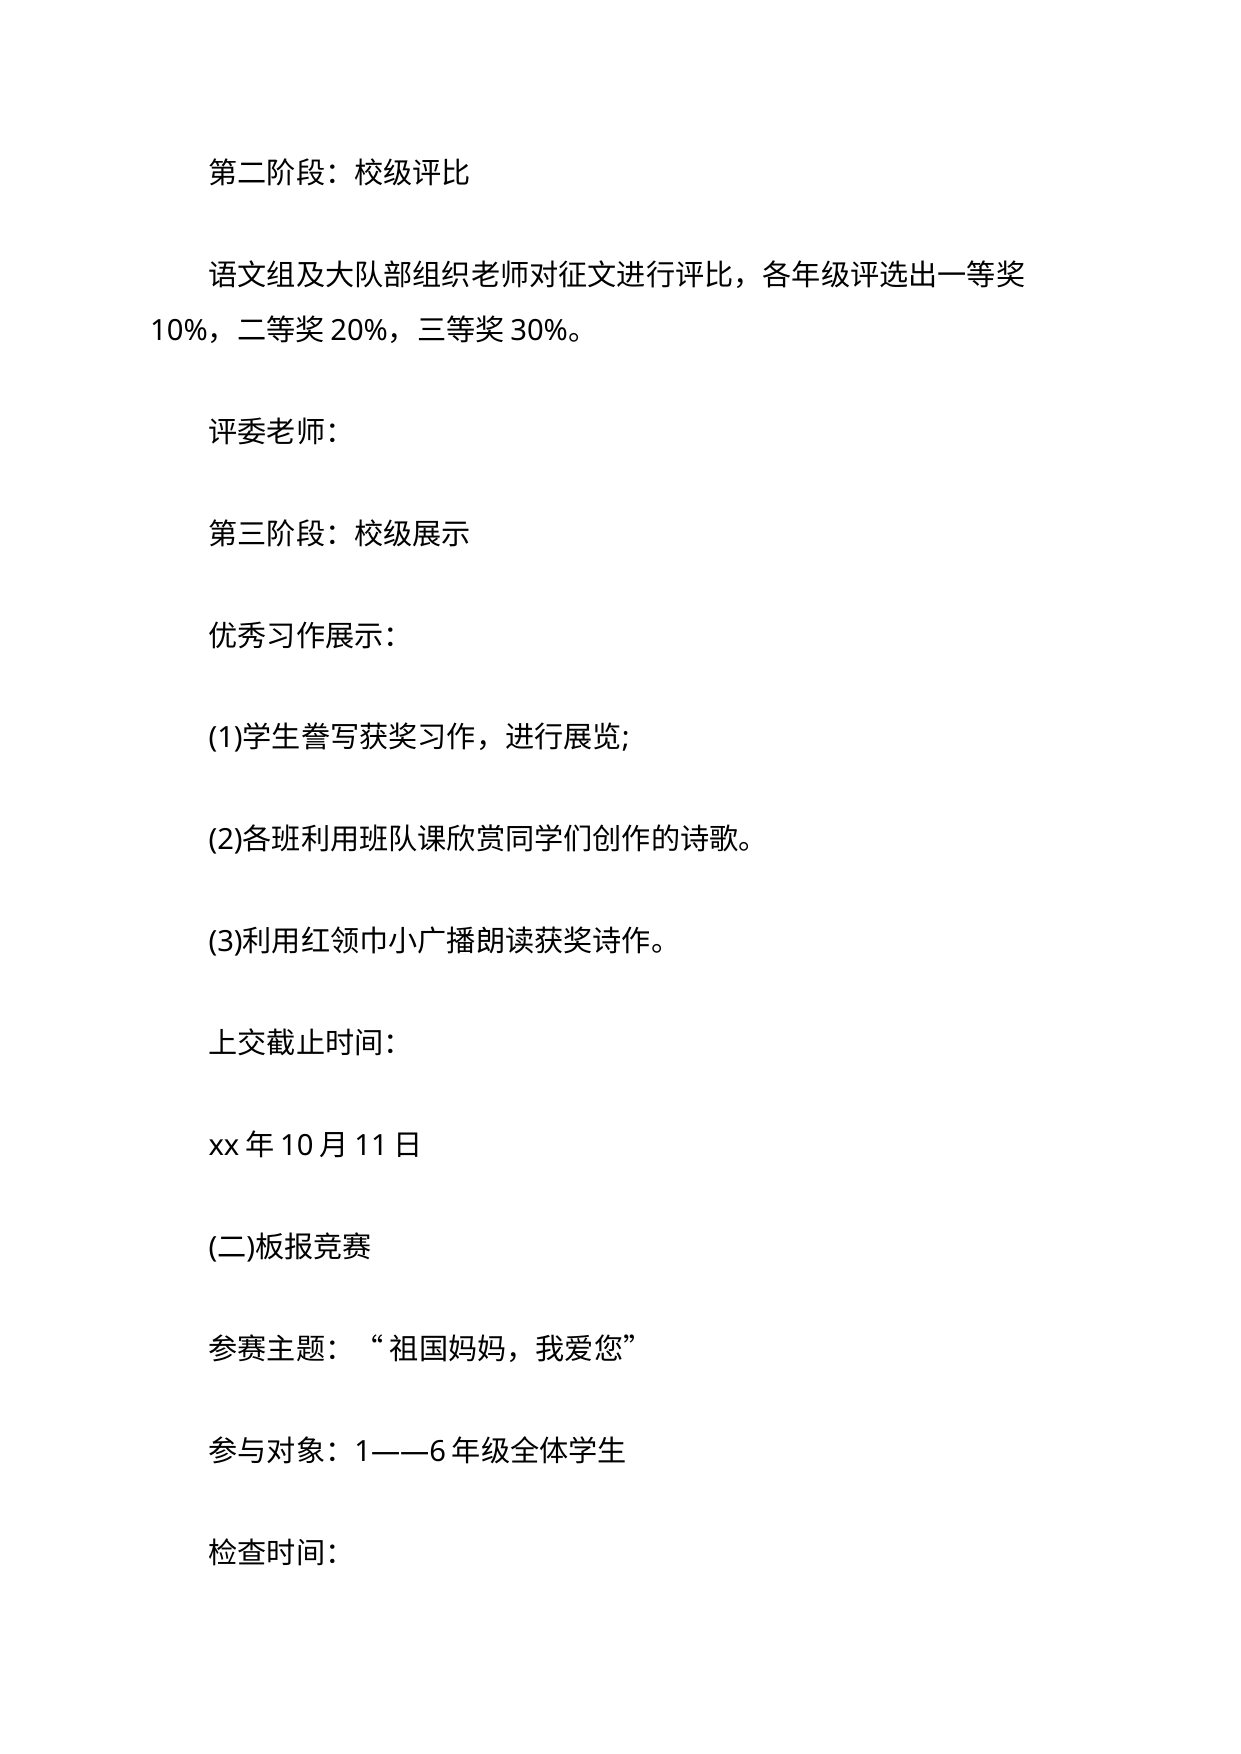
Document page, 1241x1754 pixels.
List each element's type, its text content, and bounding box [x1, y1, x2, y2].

text (2)各班利用班队课欣赏同学们创作的诗歌。 [150, 816, 1090, 858]
text 评委老师： [150, 409, 1090, 451]
text (1)学生誊写获奖习作，进行展览; [150, 714, 1090, 756]
text (3)利用红领巾小广播朗读获奖诗作。 [150, 918, 1090, 960]
text 参与对象：1——6年级全体学生 [150, 1427, 1090, 1470]
text 优秀习作展示： [150, 612, 1090, 654]
text 第三阶段：校级展示 [150, 510, 1090, 553]
text 检查时间： [150, 1529, 1090, 1572]
text 第二阶段：校级评比 [150, 150, 1090, 192]
text xx年10月11日 [150, 1122, 1090, 1164]
text 参赛主题：“ 祖国妈妈，我爱您” [150, 1326, 1090, 1368]
text (二)板报竞赛 [150, 1224, 1090, 1266]
text 上交截止时间： [150, 1020, 1090, 1062]
text 语文组及大队部组织老师对征文进行评比，各年级评选出一等奖10%，二等奖20%，三等奖30%。 [150, 252, 1090, 349]
